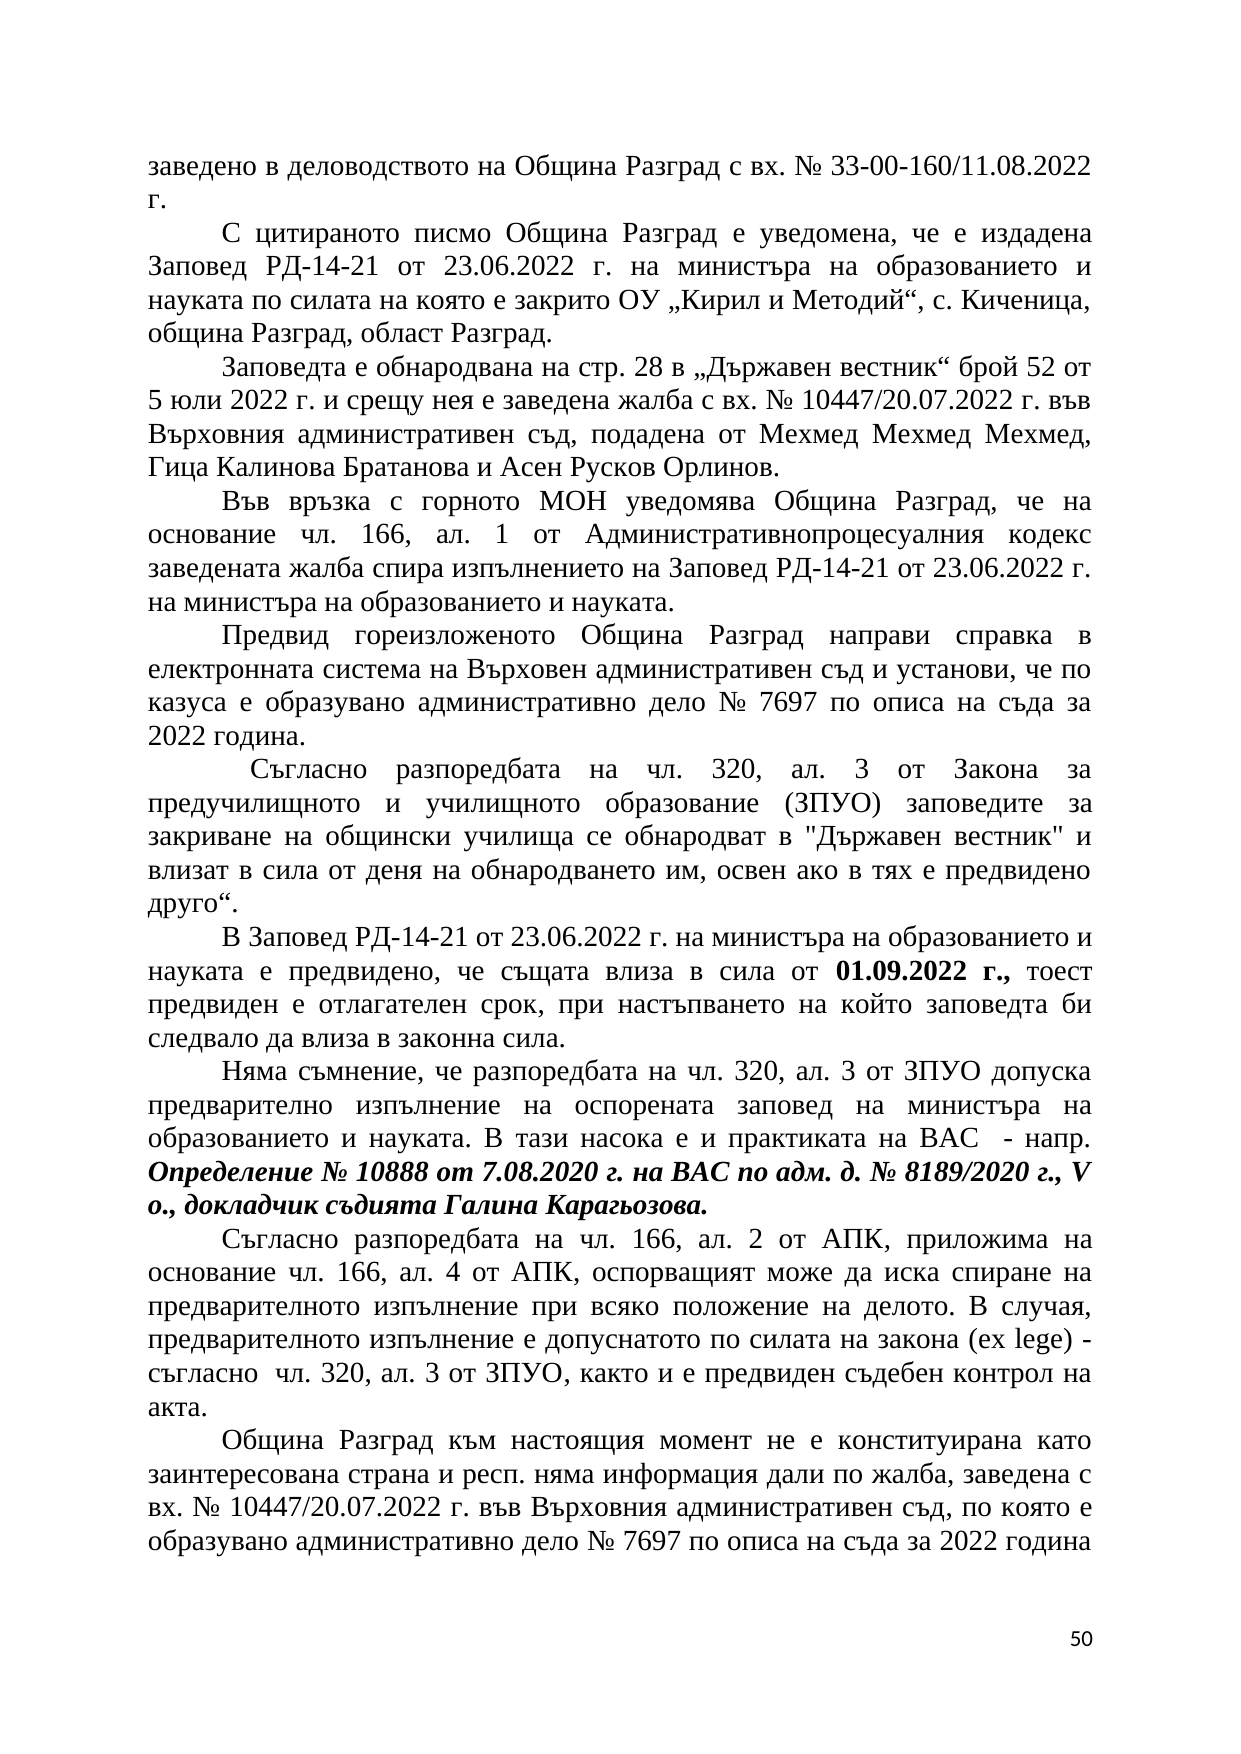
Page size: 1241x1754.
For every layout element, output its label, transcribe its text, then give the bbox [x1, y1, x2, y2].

text Във връзка с горното МОН уведомява Община Разград, че на основание чл. 166, ал. 1 от Административнопроцесуалния кодекс заведената жалба спира изпълнението на Заповед РД-14-21 от 23.06.2022 г. на министъра на образованието и науката. [148, 483, 1093, 617]
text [148, 1422, 1093, 1556]
text Съгласно разпоредбата на чл. 320, ал. 3 от Закона за предучилищното и училищното образование (ЗПУО) заповедите за закриване на общински училища се обнародват в "Държавен вестник" и влизат в сила от деня на обнародването им, освен ако в тях е предвидено друго“. [148, 751, 1093, 919]
text Съгласно разпоредбата на чл. 166, ал. 2 от АПК, приложима на основание чл. 166, ал. 4 от АПК, оспорващият може да иска спиране на предварителното изпълнение при всяко положение на делото. В случая, предварителното изпълнение е допуснатото по силата на закона (ex lege) - съгласно чл. 320, ал. 3 от ЗПУО, както и е предвиден съдебен контрол на акта. [148, 1221, 1093, 1422]
text В Заповед РД-14-21 от 23.06.2022 г. на министъра на образованието и науката е предвидено, че същата влиза в сила от 01.09.2022 г., тоест предвиден е отлагателен срок, при настъпването на който заповедта би следвало да влиза в законна сила. [148, 919, 1093, 1053]
text Предвид гореизложеното Община Разград направи справка в електронната система на Върховен административен съд и установи, че по казуса е образувано административно дело № 7697 по описа на съда за 2022 година. [148, 617, 1093, 751]
text С цитираното писмо Община Разград е уведомена, че е издадена Заповед РД-14-21 от 23.06.2022 г. на министъра на образованието и науката по силата на която е закрито ОУ „Кирил и Методий“, с. Киченица, община Разград, област Разград. [148, 215, 1093, 349]
text Няма съмнение, че разпоредбата на чл. 320, ал. 3 от ЗПУО допуска предварително изпълнение на оспорената заповед на министъра на образованието и науката. В тази насока е и практиката на ВАС - напр. Определение № 10888 от 7.08.2020 г. на ВАС по адм. д. № 8189/2020 г., V о., докладчик съдията Галина Карагьозова. [148, 1053, 1093, 1221]
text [148, 148, 1093, 215]
text Заповедта е обнародвана на стр. 28 в „Държавен вестник“ брой 52 от 5 юли 2022 г. и срещу нея е заведена жалба с вх. № 10447/20.07.2022 г. във Върховния административен съд, подадена от Мехмед Мехмед Мехмед, Гица Калинова Братанова и Асен Русков Орлинов. [148, 349, 1093, 483]
